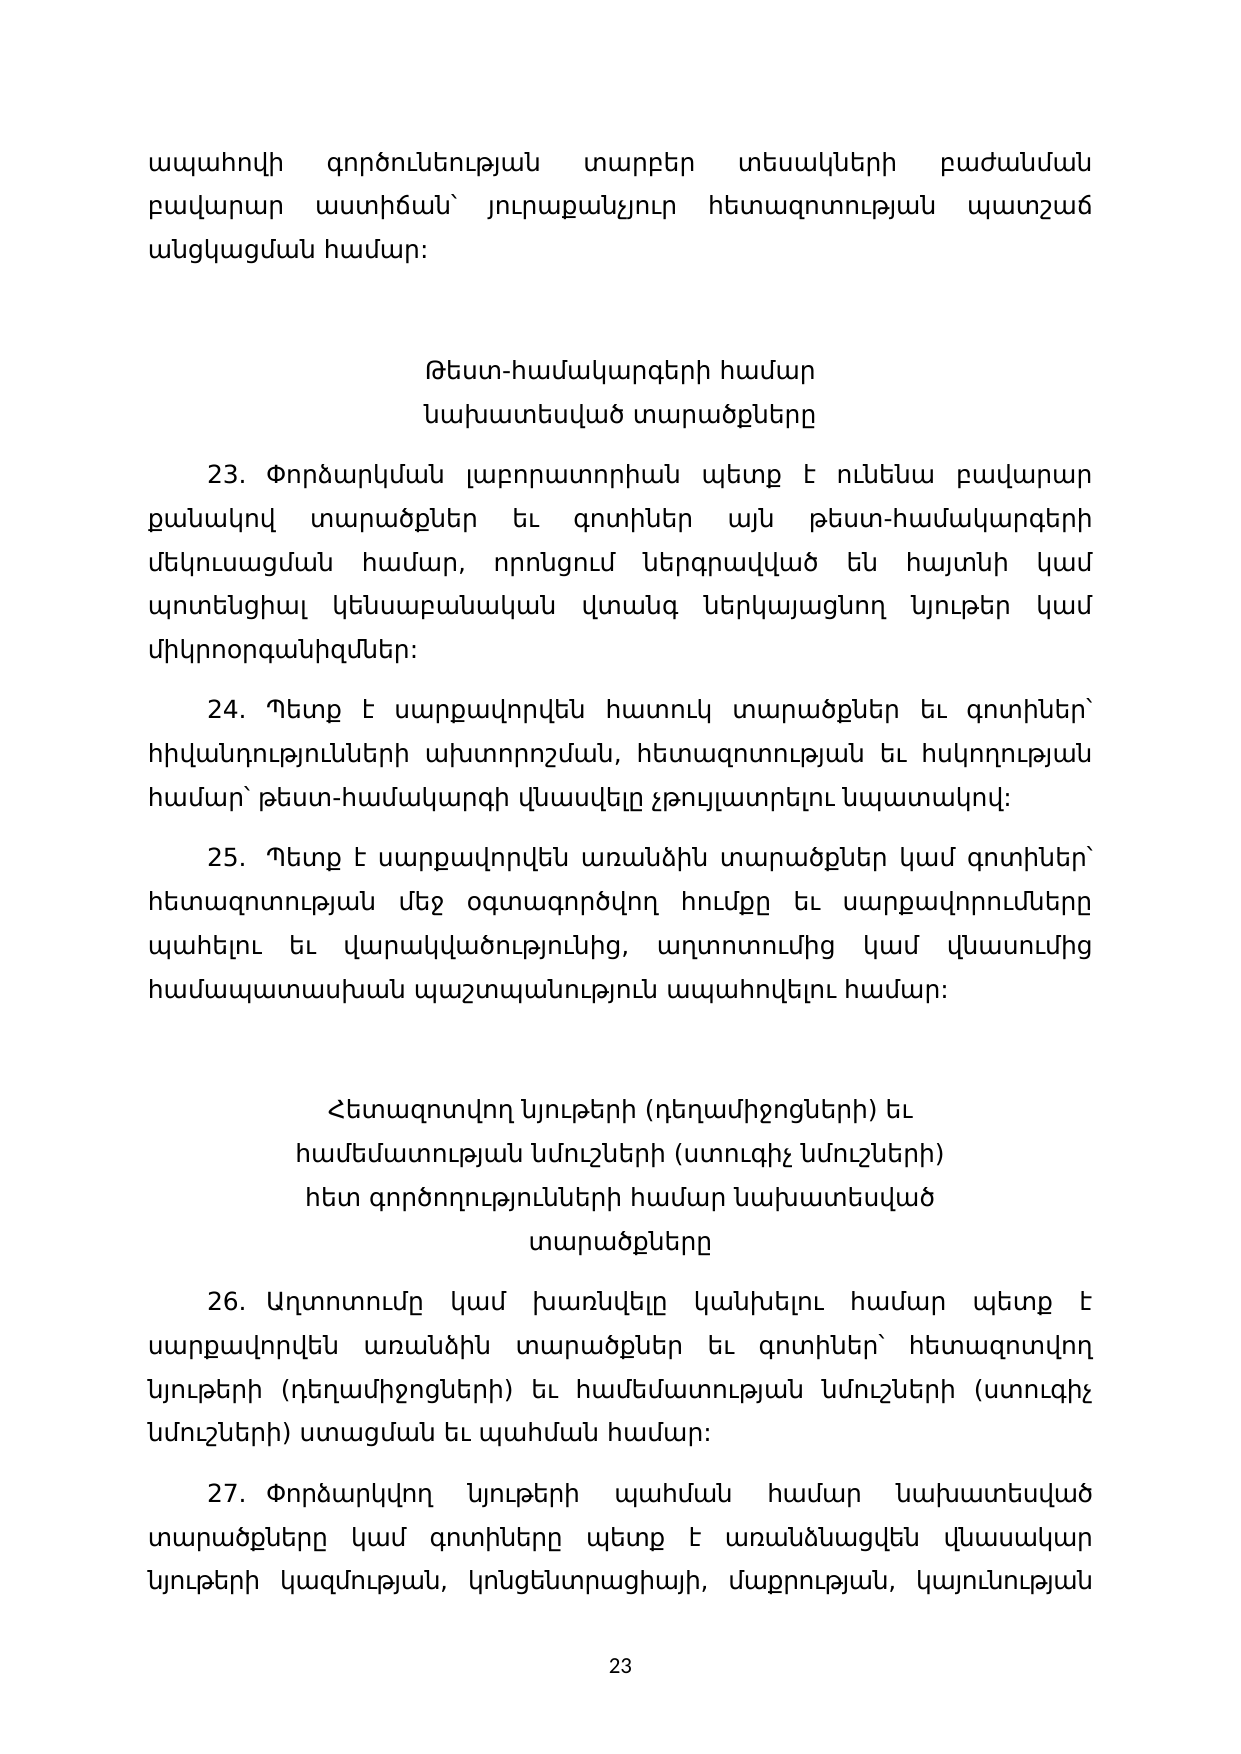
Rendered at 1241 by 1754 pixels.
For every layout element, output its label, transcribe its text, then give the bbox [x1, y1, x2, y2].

text 23. Փորձարկման լաբորատորիան պետք է ունենա բավարար քանակով տարածքներ եւ գոտիներ այն թեստ-համակարգերի մեկուսացման համար, որոնցում ներգրավված են հայտնի կամ պոտենցիալ կենսաբանական վտանգ ներկայացնող նյութեր կամ միկրոօրգանիզմներ: [148, 460, 1093, 664]
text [148, 1479, 1093, 1596]
text Թեստ-համակարգերի համար նախատեսված տարածքները [384, 356, 856, 429]
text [148, 148, 1093, 264]
text 24. Պետք է սարքավորվեն հատուկ տարածքներ եւ գոտիներ՝ հիվանդությունների ախտորոշման, հետազոտության եւ հսկողության համար՝ թեստ-համակարգի վնասվելը չթույլատրելու նպատակով: [148, 696, 1093, 812]
text 26. Աղտոտումը կամ խառնվելը կանխելու համար պետք է սարքավորվեն առանձին տարածքներ եւ գոտիներ՝ հետազոտվող նյութերի (դեղամիջոցների) եւ համեմատության նմուշների (ստուգիչ նմուշների) ստացման եւ պահման համար: [148, 1287, 1093, 1448]
text Հետազոտվող նյութերի (դեղամիջոցների) եւ համեմատության նմուշների (ստուգիչ նմուշների) հետ գործողությունների համար նախատեսված տարածքները [266, 1096, 974, 1256]
text 25. Պետք է սարքավորվեն առանձին տարածքներ կամ գոտիներ՝ հետազոտության մեջ օգտագործվող հումքը եւ սարքավորումները պահելու եւ վարակվածությունից, աղտոտումից կամ վնասումից համապատասխան պաշտպանություն ապահովելու համար: [148, 843, 1093, 1004]
